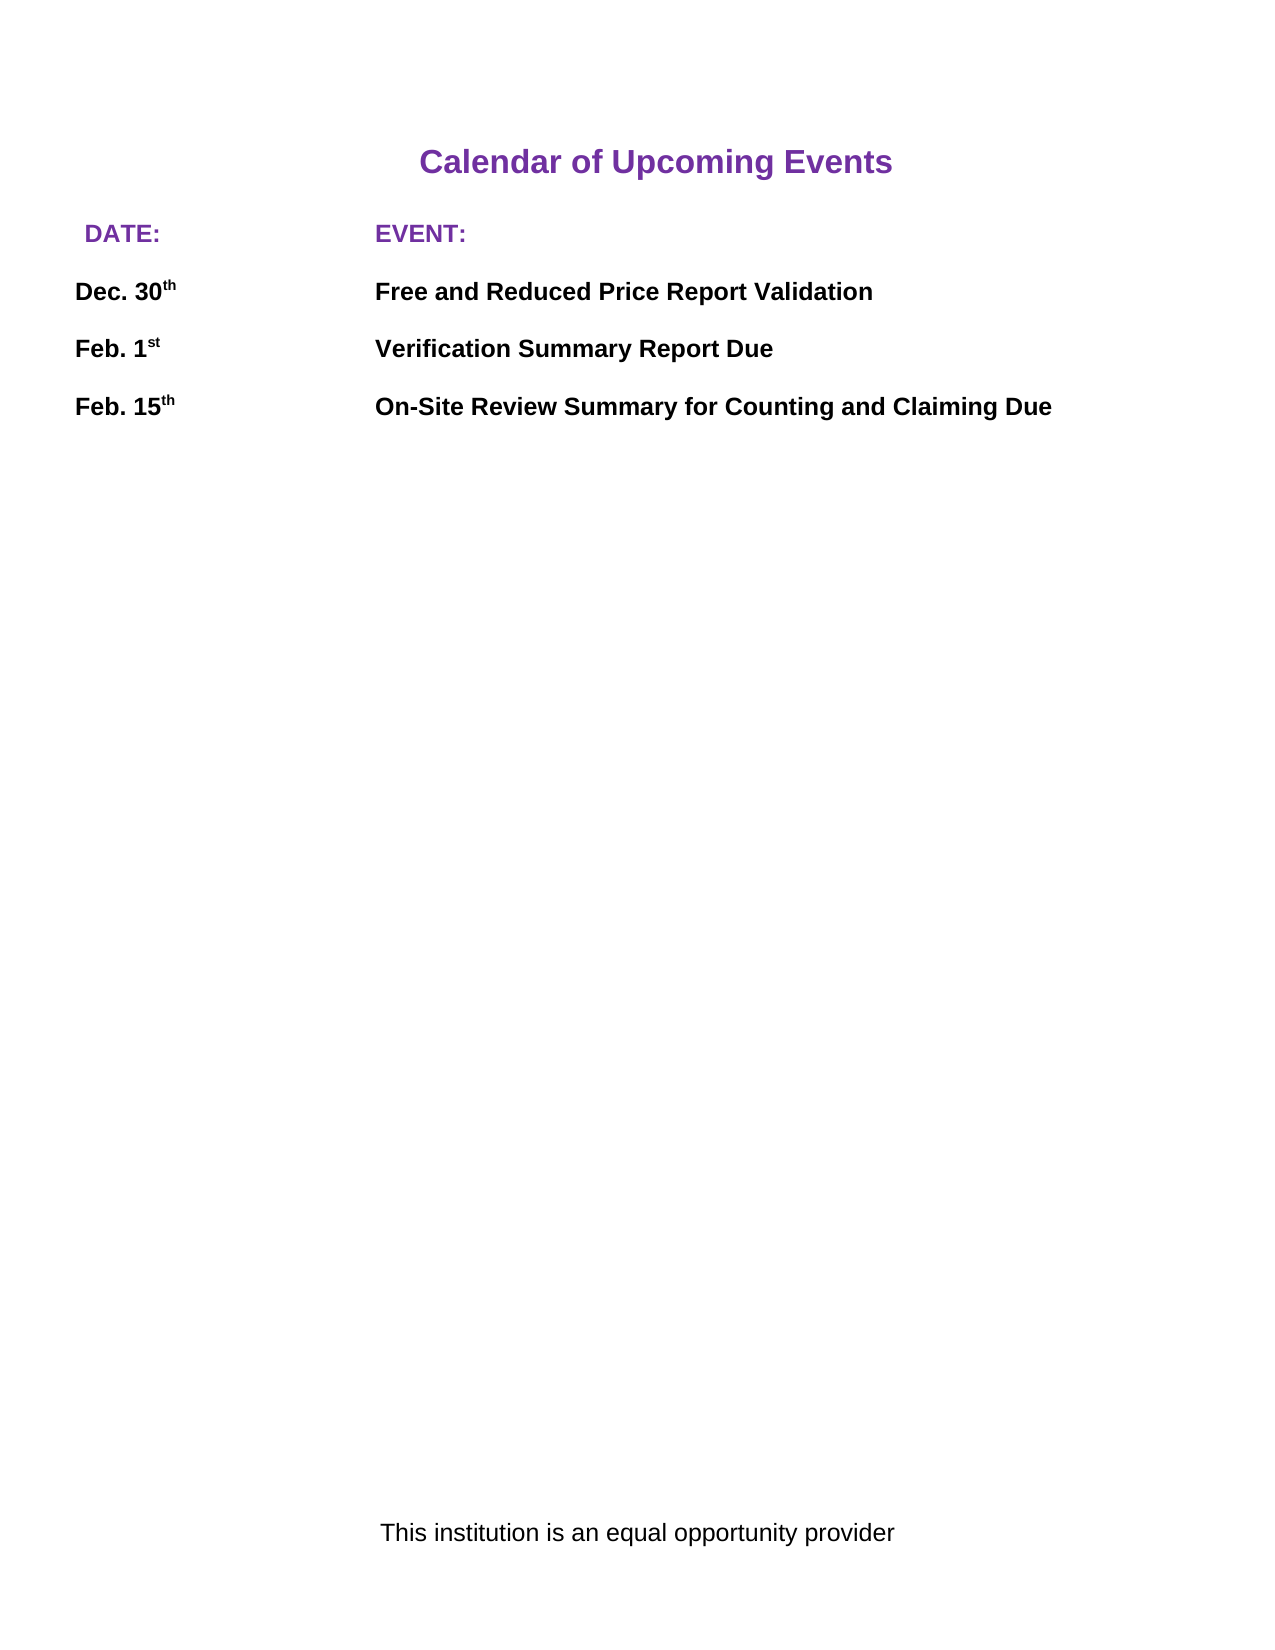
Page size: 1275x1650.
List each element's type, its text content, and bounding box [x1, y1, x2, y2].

text DATE: EVENT: [47, 219, 1200, 248]
text Dec. 30th Free and Reduced Price Report Validation [75, 277, 1200, 305]
text Feb. 1st Verification Summary Report Due [75, 334, 1200, 363]
text Feb. 15th On-Site Review Summary for Counting and Claiming Due [75, 392, 1200, 420]
text Calendar of Upcoming Events [112, 142, 1200, 181]
